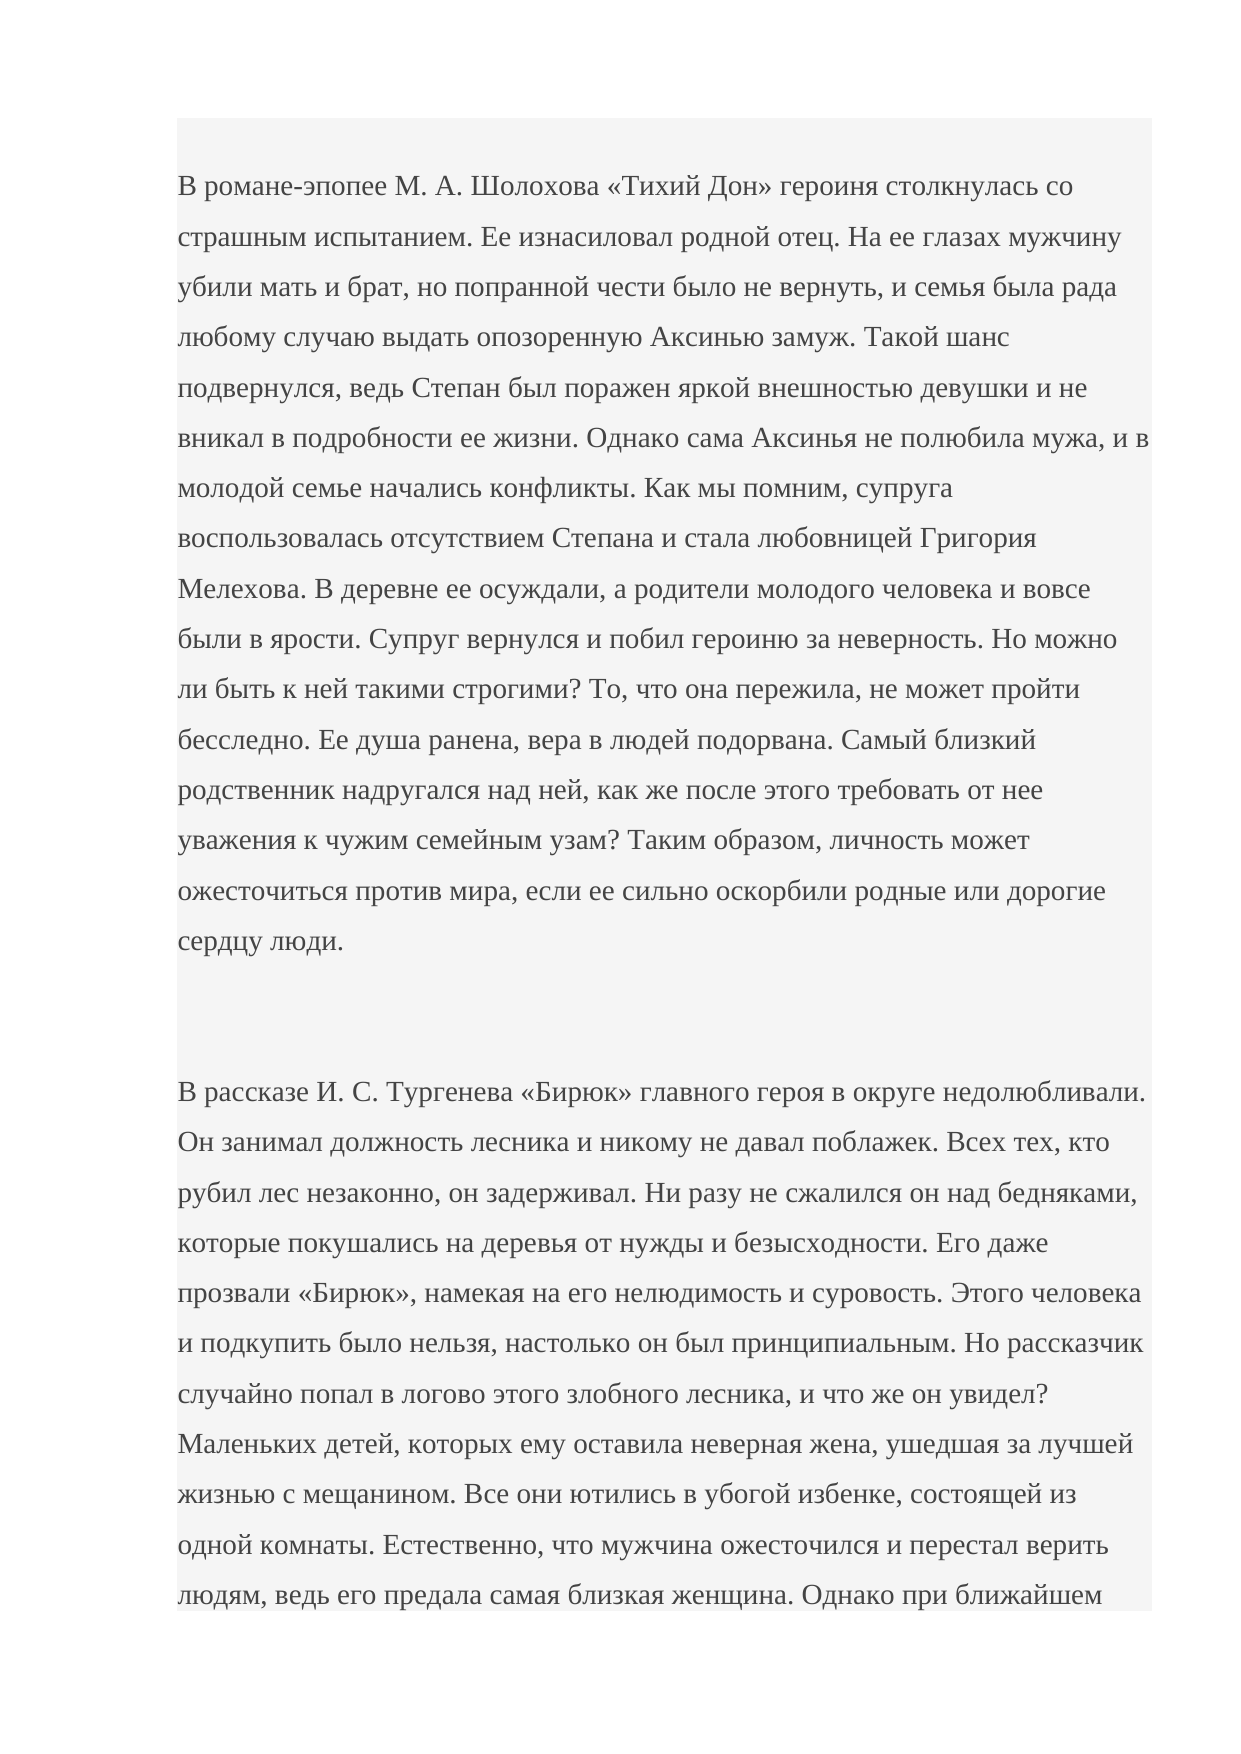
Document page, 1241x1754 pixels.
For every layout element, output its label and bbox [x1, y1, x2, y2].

text [177, 118, 1152, 1611]
